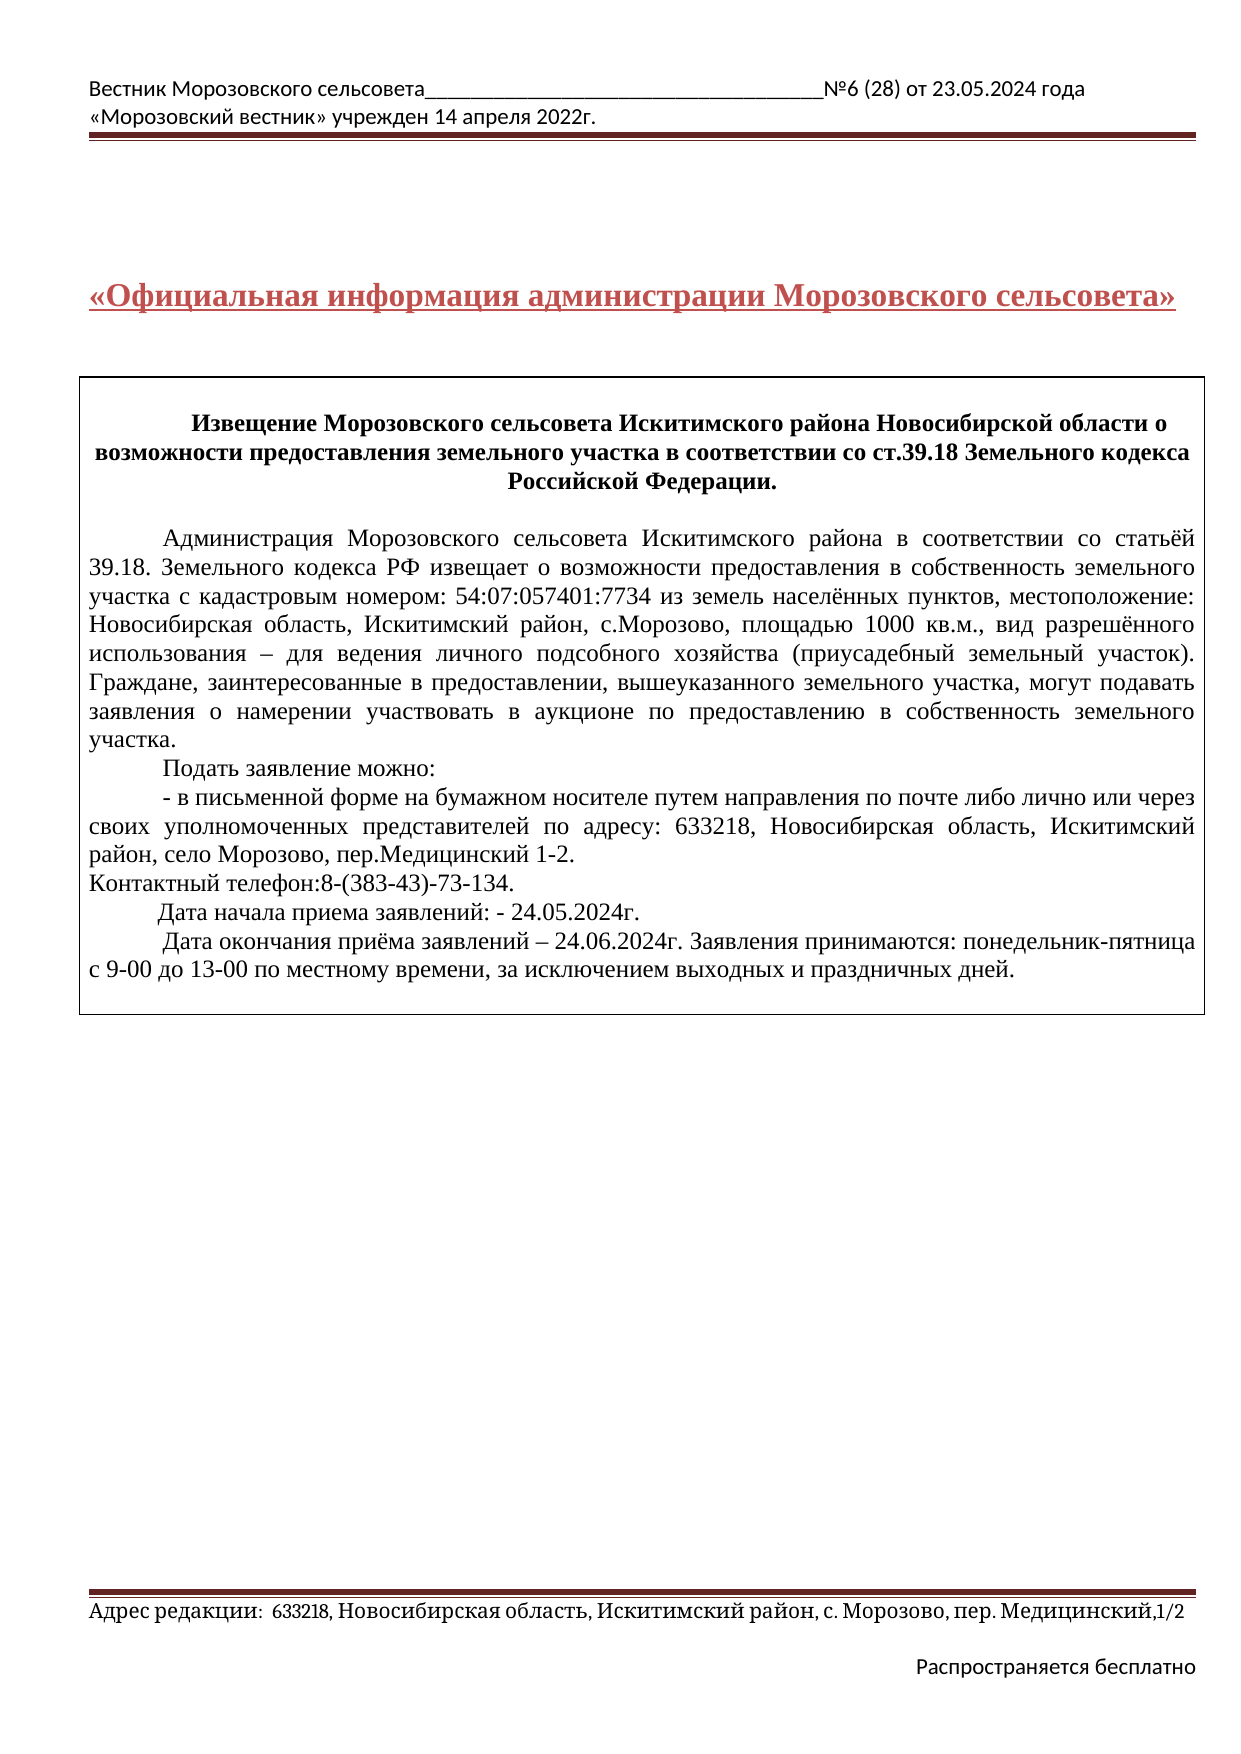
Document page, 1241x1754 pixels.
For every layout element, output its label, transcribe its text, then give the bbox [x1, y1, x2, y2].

text Контактный телефон:8-(383-43)-73-134. [89, 868, 1196, 897]
text Извещение Морозовского сельсовета Искитимского района Новосибирской области о возможности предоставления земельного участка в соответствии со ст.39.18 Земельного кодекса Российской Федерации. [89, 408, 1196, 494]
text Дата начала приема заявлений: - 24.05.2024г. [89, 897, 1196, 926]
text Дата окончания приёма заявлений – 24.06.2024г. Заявления принимаются: понедельник-пятница с 9-00 до 13-00 по местному времени, за исключением выходных и праздничных дней. [89, 926, 1196, 983]
text Подать заявление можно: [89, 753, 1196, 782]
text «Официальная информация администрации Морозовского сельсовета» [89, 275, 1196, 314]
text Администрация Морозовского сельсовета Искитимского района в соответствии со статьёй 39.18. Земельного кодекса РФ извещает о возможности предоставления в собственность земельного участка с кадастровым номером: 54:07:057401:7734 из земель населённых пунктов, местоположение: Новосибирская область, Искитимский район, с.Морозово, площадью 1000 кв.м., вид разрешённого использования – для ведения личного подсобного хозяйства (приусадебный земельный участок). Граждане, заинтересованные в предоставлении, вышеуказанного земельного участка, могут подавать заявления о намерении участвовать в аукционе по предоставлению в собственность земельного участка. [89, 523, 1196, 753]
text - в письменной форме на бумажном носителе путем направления по почте либо лично или через своих уполномоченных представителей по адресу: 633218, Новосибирская область, Искитимский район, село Морозово, пер.Медицинский 1-2. [89, 782, 1196, 868]
